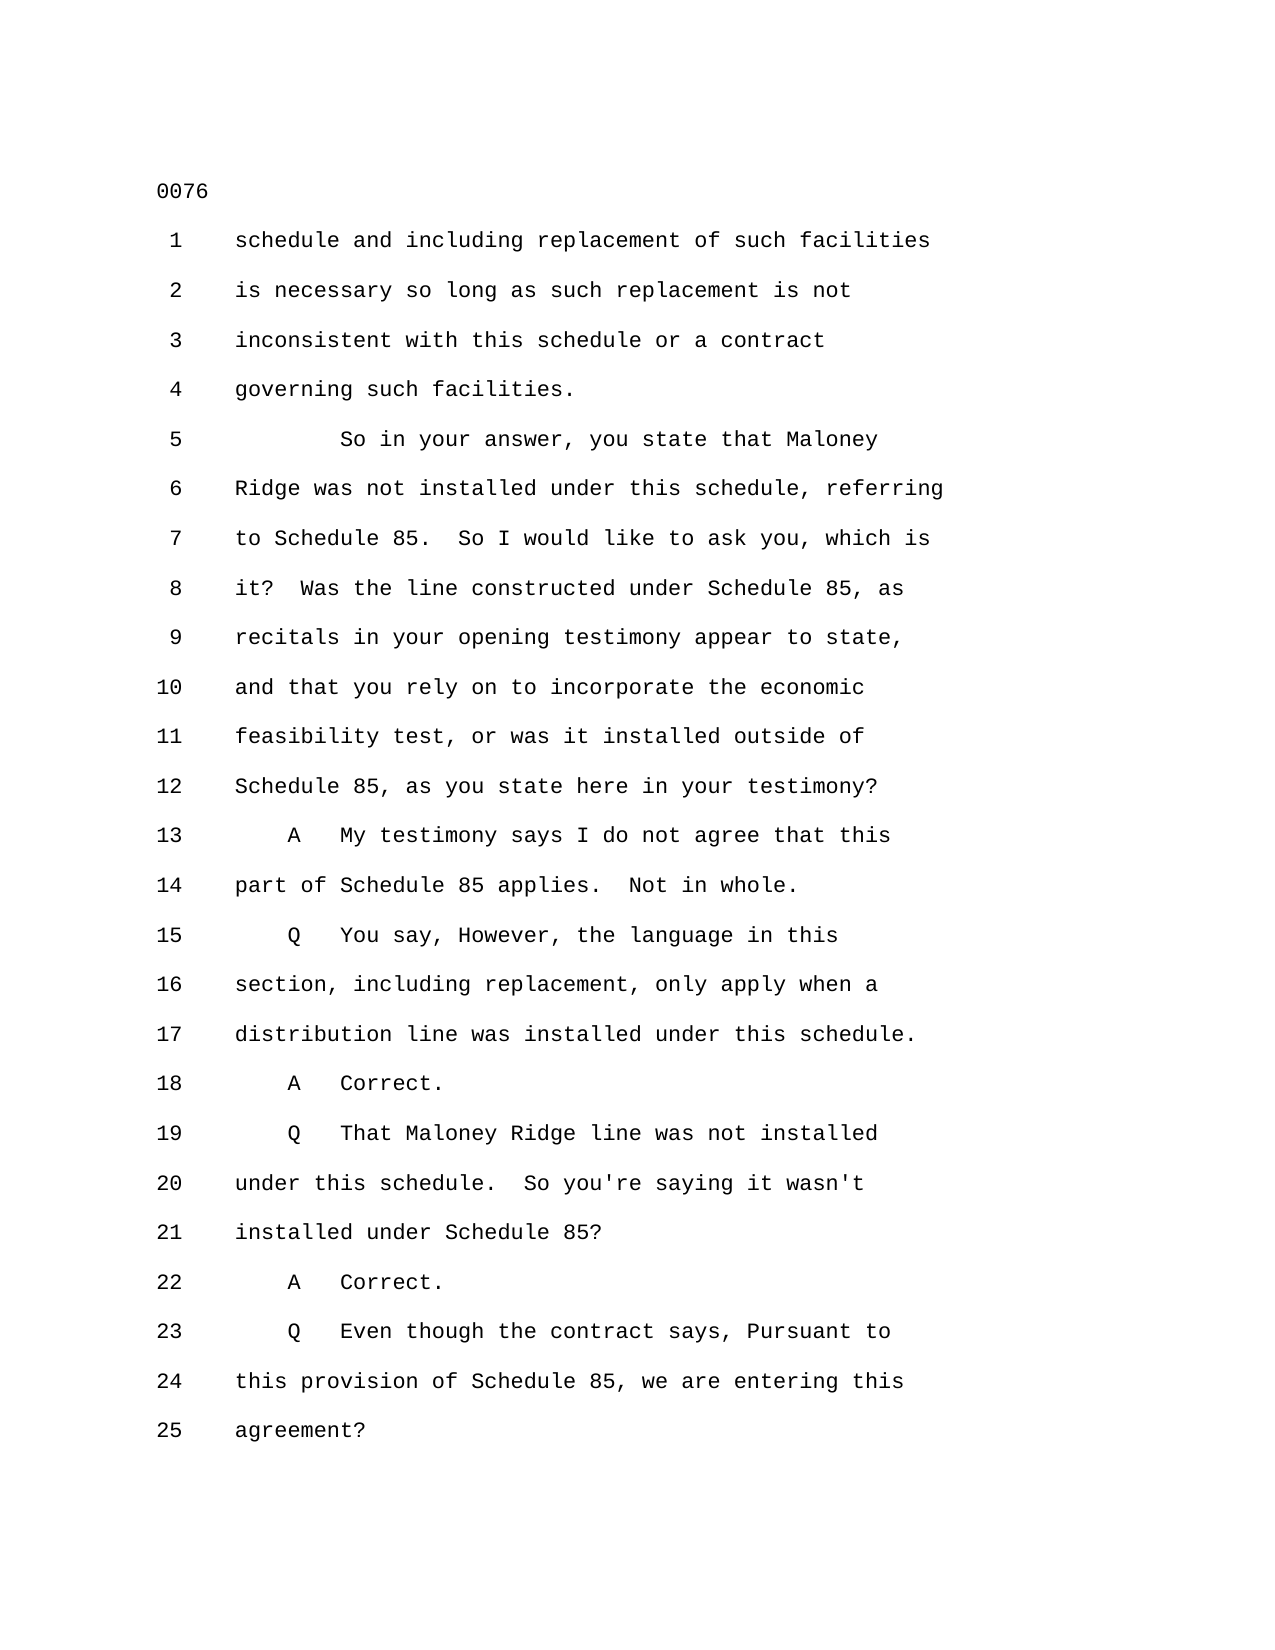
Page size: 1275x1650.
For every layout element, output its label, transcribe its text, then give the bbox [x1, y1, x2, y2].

text 8 it? Was the line constructed under Schedule 85, as [156, 577, 1119, 601]
text 18 A Correct. [156, 1072, 1119, 1097]
text 17 distribution line was installed under this schedule. [156, 1023, 1119, 1048]
text 4 governing such facilities. [156, 378, 1119, 403]
text 9 recitals in your opening testimony appear to state, [156, 626, 1119, 651]
text 24 this provision of Schedule 85, we are entering this [156, 1370, 1119, 1395]
text 21 installed under Schedule 85? [156, 1221, 1119, 1246]
text 7 to Schedule 85. So I would like to ask you, which is [156, 527, 1119, 552]
text 25 agreement? [156, 1419, 1119, 1444]
text 14 part of Schedule 85 applies. Not in whole. [156, 874, 1119, 899]
text 10 and that you rely on to incorporate the economic [156, 676, 1119, 701]
text 0076 [156, 180, 1119, 205]
text 16 section, including replacement, only apply when a [156, 973, 1119, 998]
text 15 Q You say, However, the language in this [156, 924, 1119, 948]
text 3 inconsistent with this schedule or a contract [156, 329, 1119, 353]
text 13 A My testimony says I do not agree that this [156, 824, 1119, 849]
text 12 Schedule 85, as you state here in your testimony? [156, 775, 1119, 800]
text 23 Q Even though the contract says, Pursuant to [156, 1320, 1119, 1345]
text 19 Q That Maloney Ridge line was not installed [156, 1122, 1119, 1147]
text 22 A Correct. [156, 1271, 1119, 1296]
text 2 is necessary so long as such replacement is not [156, 279, 1119, 304]
text 11 feasibility test, or was it installed outside of [156, 725, 1119, 750]
text 6 Ridge was not installed under this schedule, referring [156, 477, 1119, 502]
text 1 schedule and including replacement of such facilities [156, 229, 1119, 254]
text 5 So in your answer, you state that Maloney [156, 428, 1119, 453]
text 20 under this schedule. So you're saying it wasn't [156, 1172, 1119, 1196]
